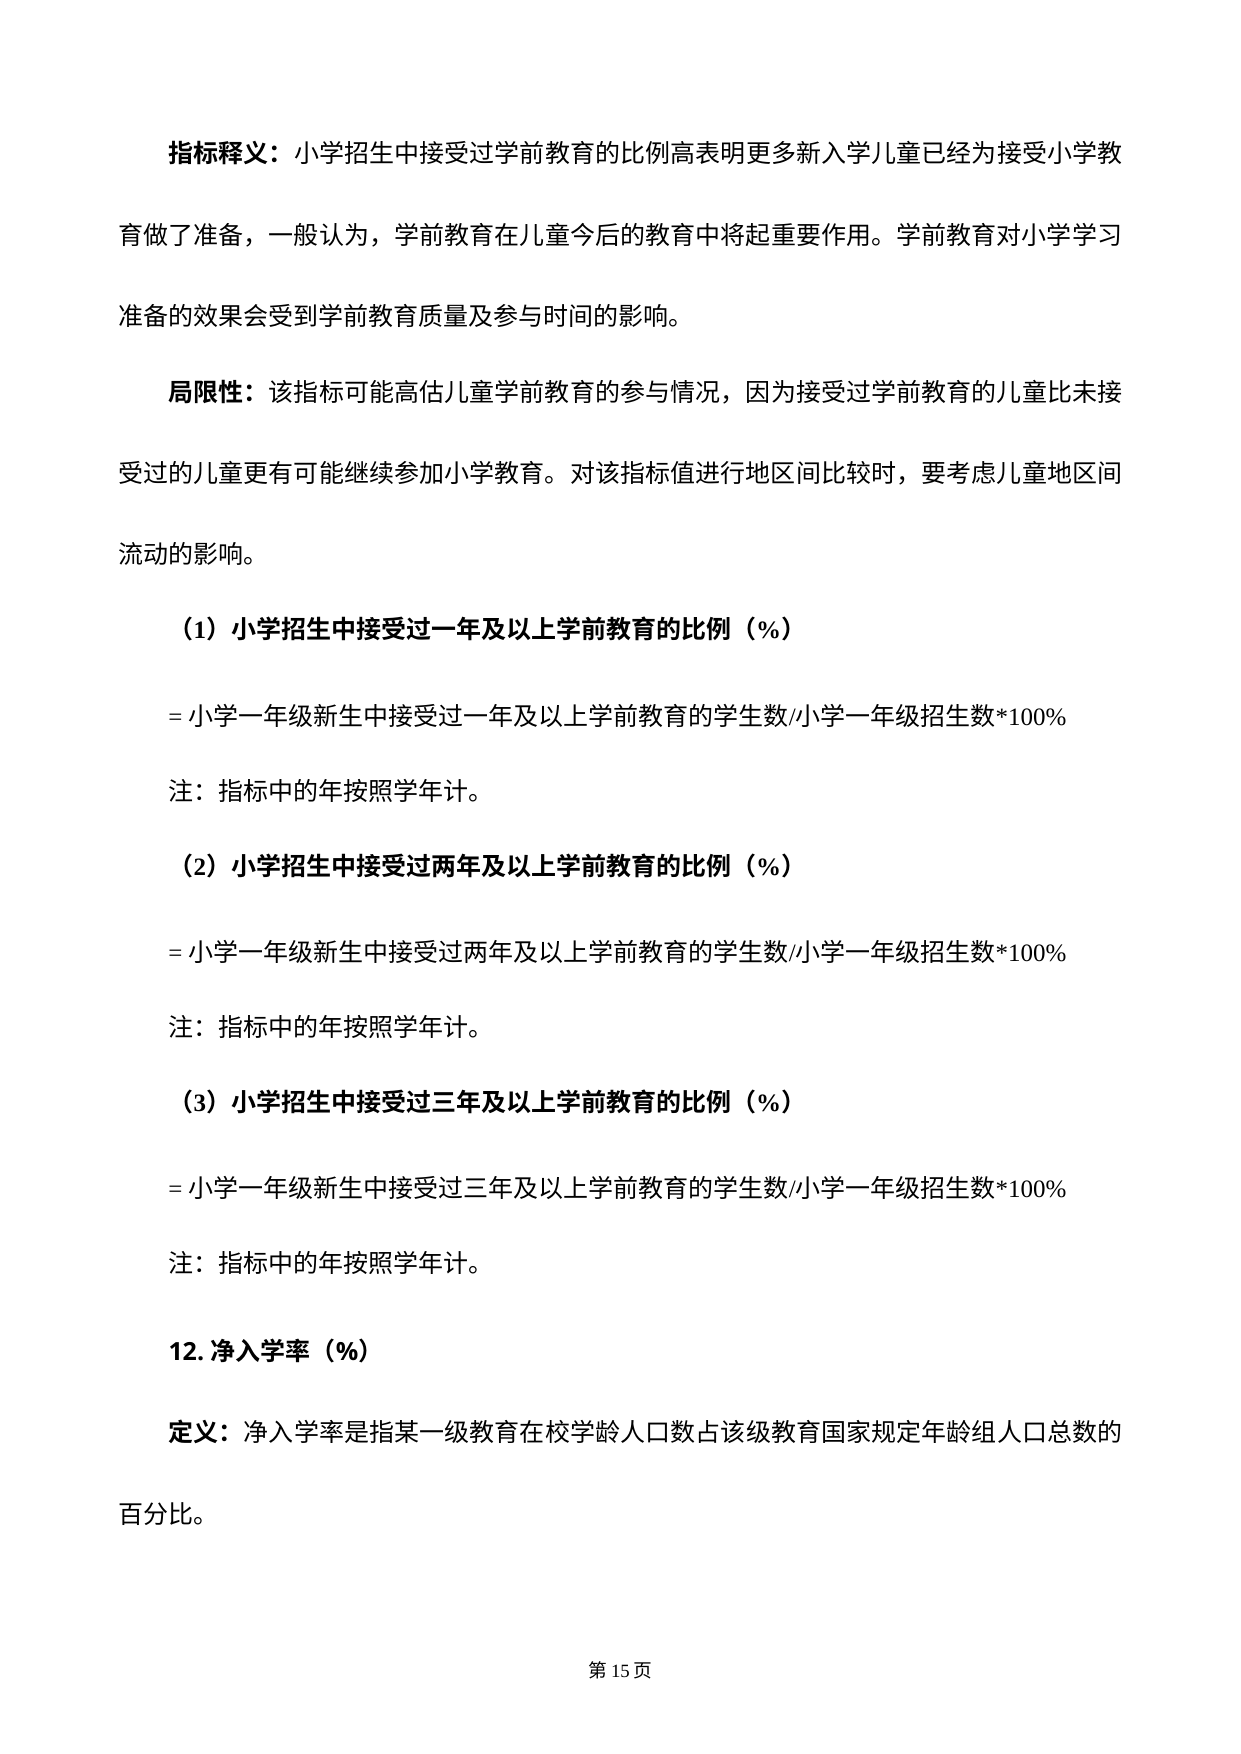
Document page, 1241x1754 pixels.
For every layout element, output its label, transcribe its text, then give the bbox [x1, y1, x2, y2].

subtitle （1）小学招生中接受过一年及以上学前教育的比例（%） [118, 594, 1122, 662]
subtitle （2）小学招生中接受过两年及以上学前教育的比例（%） [118, 830, 1122, 898]
text 注：指标中的年按照学年计。 [118, 755, 1122, 823]
text 注：指标中的年按照学年计。 [118, 1228, 1122, 1296]
text = 小学一年级新生中接受过两年及以上学前教育的学生数/小学一年级招生数*100% [118, 916, 1122, 984]
subtitle 12. 净入学率（%） [118, 1315, 1122, 1383]
text = 小学一年级新生中接受过三年及以上学前教育的学生数/小学一年级招生数*100% [118, 1153, 1122, 1221]
subtitle （3）小学招生中接受过三年及以上学前教育的比例（%） [118, 1067, 1122, 1134]
text 注：指标中的年按照学年计。 [118, 992, 1122, 1059]
text 指标释义：小学招生中接受过学前教育的比例高表明更多新入学儿童已经为接受小学教育做了准备，一般认为，学前教育在儿童今后的教育中将起重要作用。学前教育对小学学习准备的效果会受到学前教育质量及参与时间的影响。 [118, 118, 1122, 349]
text 局限性：该指标可能高估儿童学前教育的参与情况，因为接受过学前教育的儿童比未接受过的儿童更有可能继续参加小学教育。对该指标值进行地区间比较时，要考虑儿童地区间流动的影响。 [118, 356, 1122, 587]
text 定义：净入学率是指某一级教育在校学龄人口数占该级教育国家规定年龄组人口总数的百分比。 [118, 1397, 1122, 1546]
text = 小学一年级新生中接受过一年及以上学前教育的学生数/小学一年级招生数*100% [118, 680, 1122, 748]
